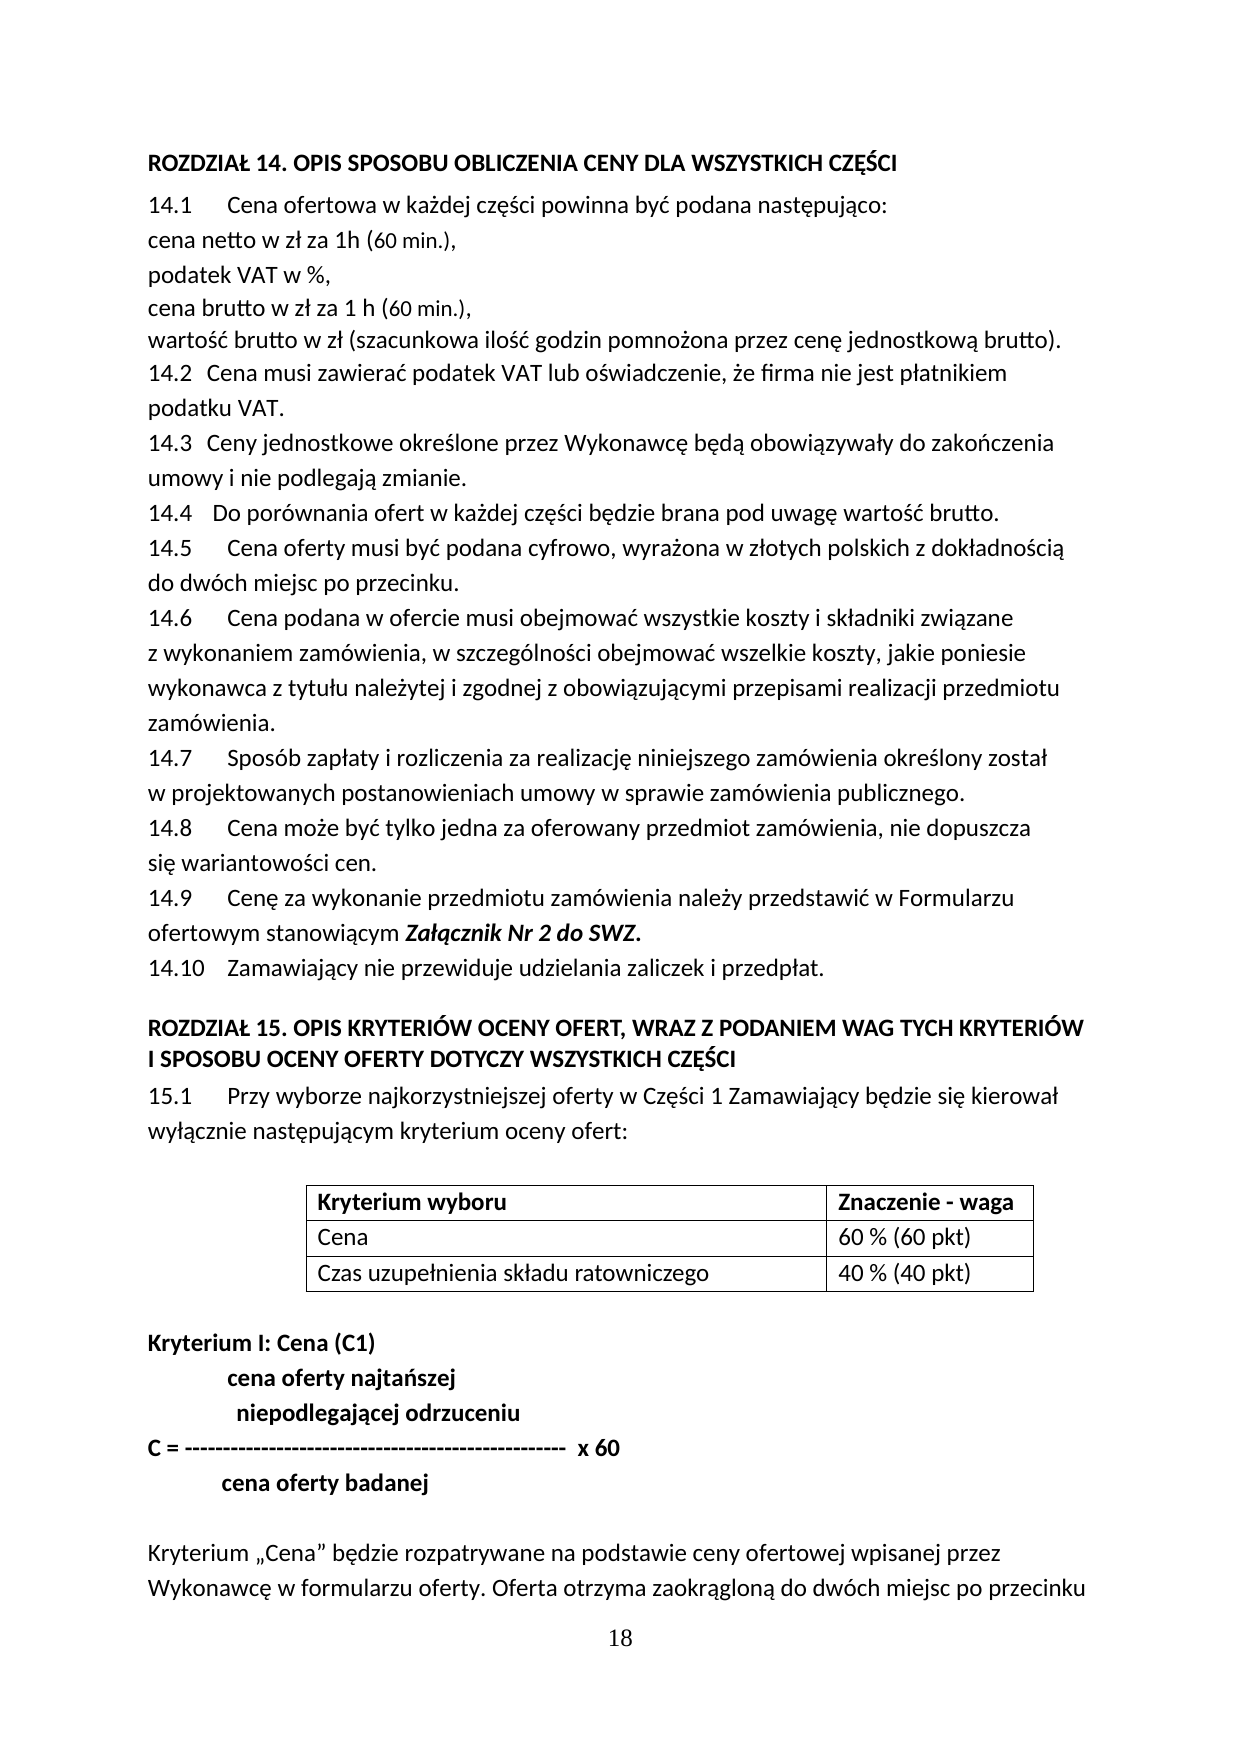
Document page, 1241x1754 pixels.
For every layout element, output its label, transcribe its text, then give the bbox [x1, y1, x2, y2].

list Do porównania ofert w każdej części będzie brana pod uwagę wartość brutto. [148, 498, 1093, 528]
list Cena musi zawierać podatek VAT lub oświadczenie, że firma nie jest płatnikiem podatku VAT. [148, 358, 1093, 423]
text podatek VAT w %, [148, 259, 1093, 289]
text cena netto w zł za 1h (60 min.), [148, 224, 1093, 254]
text Kryterium I: Cena (C1) [148, 1327, 1093, 1358]
list Przy wyborze najkorzystniejszej oferty w Części 1 Zamawiający będzie się kierował wyłącznie następującym kryterium oceny ofert: [148, 1080, 1093, 1145]
text cena brutto w zł za 1 h (60 min.), [148, 292, 1093, 322]
subtitle ROZDZIAŁ 15. OPIS KRYTERIÓW OCENY OFERT, WRAZ Z PODANIEM WAG TYCH KRYTERIÓW I SPOSOBU OCENY OFERTY DOTYCZY WSZYSTKICH CZĘŚCI [148, 1013, 1093, 1074]
list Sposób zapłaty i rozliczenia za realizację niniejszego zamówienia określony został w projektowanych postanowieniach umowy w sprawie zamówienia publicznego. [148, 743, 1093, 808]
list Cena może być tylko jedna za oferowany przedmiot zamówienia, nie dopuszcza się wariantowości cen. [148, 813, 1093, 878]
list Cenę za wykonanie przedmiotu zamówienia należy przedstawić w Formularzu ofertowym stanowiącym Załącznik Nr 2 do SWZ. [148, 883, 1093, 948]
text cena oferty najtańszej [148, 1362, 1093, 1393]
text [148, 1537, 1093, 1603]
text cena oferty badanej [221, 1467, 1093, 1498]
list Zamawiający nie przewiduje udzielania zaliczek i przedpłat. [148, 953, 1093, 983]
list Cena ofertowa w każdej części powinna być podana następująco: [148, 189, 1093, 219]
table_header Kryterium wyboru [307, 1186, 826, 1220]
list Ceny jednostkowe określone przez Wykonawcę będą obowiązywały do zakończenia umowy i nie podlegają zmianie. [148, 428, 1093, 493]
subtitle ROZDZIAŁ 14. OPIS SPOSOBU OBLICZENIA CENY DLA WSZYSTKICH CZĘŚCI [148, 148, 1093, 178]
table_cell Czas uzupełnienia składu ratowniczego [307, 1257, 826, 1291]
table_cell 40 % (40 pkt) [827, 1257, 1033, 1291]
list Cena oferty musi być podana cyfrowo, wyrażona w złotych polskich z dokładnością do dwóch miejsc po przecinku. [148, 533, 1093, 598]
text C = -------------------------------------------------- x 60 [148, 1432, 1093, 1463]
text wartość brutto w zł (szacunkowa ilość godzin pomnożona przez cenę jednostkową brutto). [148, 325, 1093, 355]
text niepodlegającej odrzuceniu [148, 1397, 1093, 1428]
table_cell 60 % (60 pkt) [827, 1221, 1033, 1256]
list Cena podana w ofercie musi obejmować wszystkie koszty i składniki związane z wykonaniem zamówienia, w szczególności obejmować wszelkie koszty, jakie poniesie wykonawca z tytułu należytej i zgodnej z obowiązującymi przepisami realizacji przedmiotu zamówienia. [148, 603, 1093, 738]
table_header Znaczenie - waga [827, 1186, 1033, 1220]
table_cell Cena [307, 1221, 826, 1256]
